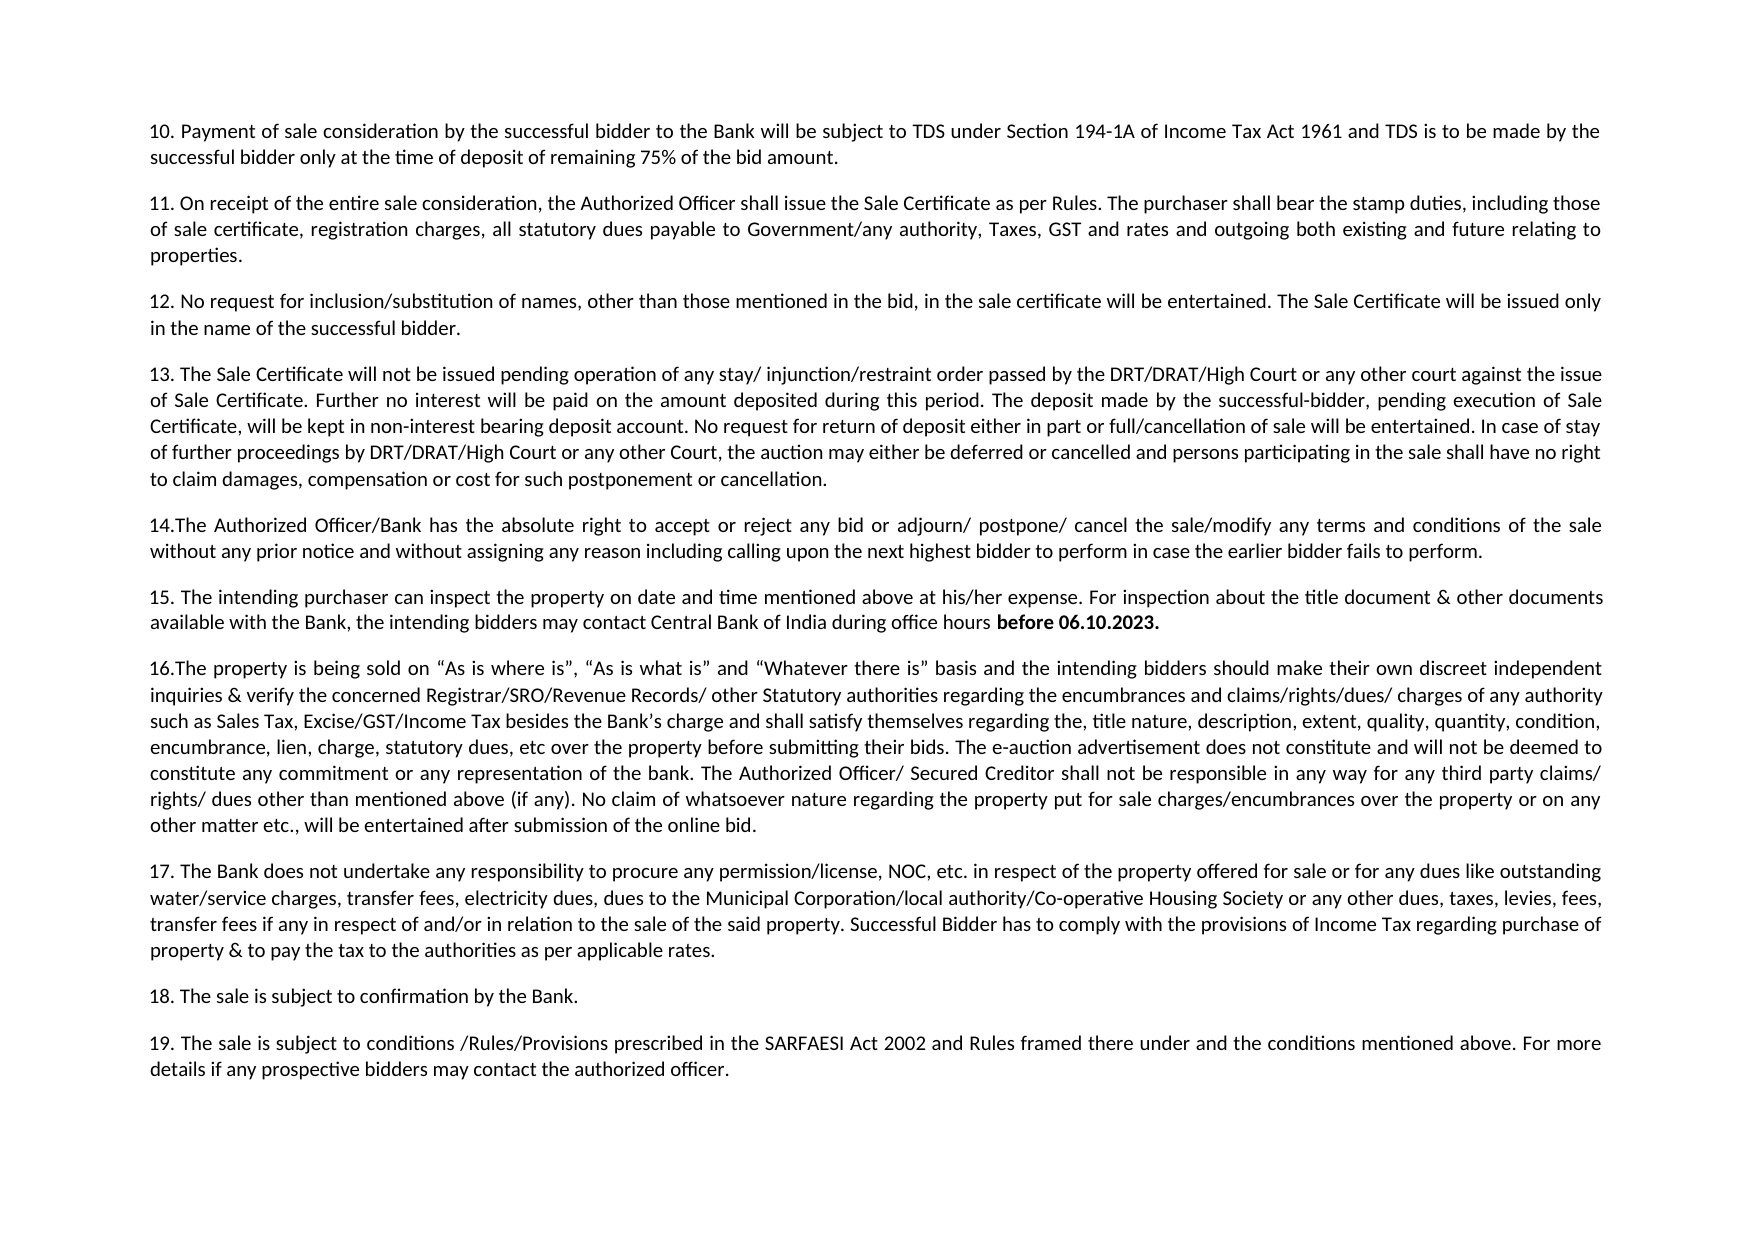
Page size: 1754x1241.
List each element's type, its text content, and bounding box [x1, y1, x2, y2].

text 15. The intending purchaser can inspect the property on date and time mentioned above at his/her expense. For inspection about the title document & other documents available with the Bank, the intending bidders may contact Central Bank of India during office hours before 06.10.2023. [149, 584, 1606, 635]
text 19. The sale is subject to conditions /Rules/Provisions prescribed in the SARFAESI Act 2002 and Rules framed there under and the conditions mentioned above. For more details if any prospective bidders may contact the authorized officer. [149, 1030, 1604, 1081]
text 17. The Bank does not undertake any responsibility to procure any permission/license, NOC, etc. in respect of the property offered for sale or for any dues like outstanding water/service charges, transfer fees, electricity dues, dues to the Municipal Corporation/local authority/Co-operative Housing Society or any other dues, taxes, levies, fees, transfer fees if any in respect of and/or in relation to the sale of the said property. Successful Bidder has to comply with the provisions of Income Tax regarding purchase of property & to pay the tax to the authorities as per applicable rates. [149, 859, 1604, 963]
text 12. No request for inclusion/substitution of names, other than those mentioned in the bid, in the sale certificate will be entertained. The Sale Certificate will be issued only in the name of the successful bidder. [149, 289, 1604, 340]
text 13. The Sale Certificate will not be issued pending operation of any stay/ injunction/restraint order passed by the DRT/DRAT/High Court or any other court against the issue of Sale Certificate. Further no interest will be paid on the amount deposited during this period. The deposit made by the successful-bidder, pending execution of Sale Certificate, will be kept in non-interest bearing deposit account. No request for return of deposit either in part or full/cancellation of sale will be entertained. In case of stay of further proceedings by DRT/DRAT/High Court or any other Court, the auction may either be deferred or cancelled and persons participating in the sale shall have no right to claim damages, compensation or cost for such postponement or cancellation. [149, 361, 1604, 491]
text 10. Payment of sale consideration by the successful bidder to the Bank will be subject to TDS under Section 194-1A of Income Tax Act 1961 and TDS is to be made by the successful bidder only at the time of deposit of remaining 75% of the bid amount. [149, 118, 1604, 169]
text 18. The sale is subject to confirmation by the Bank. [149, 983, 1604, 1009]
text 14.The Authorized Officer/Bank has the absolute right to accept or reject any bid or adjourn/ postpone/ cancel the sale/modify any terms and conditions of the sale without any prior notice and without assigning any reason including calling upon the next highest bidder to perform in case the earlier bidder fails to perform. [149, 512, 1604, 563]
text 16.The property is being sold on “As is where is”, “As is what is” and “Whatever there is” basis and the intending bidders should make their own discreet independent inquiries & verify the concerned Registrar/SRO/Revenue Records/ other Statutory authorities regarding the encumbrances and claims/rights/dues/ charges of any authority such as Sales Tax, Excise/GST/Income Tax besides the Bank’s charge and shall satisfy themselves regarding the, title nature, description, extent, quality, quantity, condition, encumbrance, lien, charge, statutory dues, etc over the property before submitting their bids. The e-auction advertisement does not constitute and will not be deemed to constitute any commitment or any representation of the bank. The Authorized Officer/ Secured Creditor shall not be responsible in any way for any third party claims/ rights/ dues other than mentioned above (if any). No claim of whatsoever nature regarding the property put for sale charges/encumbrances over the property or on any other matter etc., will be entertained after submission of the online bid. [149, 656, 1604, 838]
text 11. On receipt of the entire sale consideration, the Authorized Officer shall issue the Sale Certificate as per Rules. The purchaser shall bear the stamp duties, including those of sale certificate, registration charges, all statutory dues payable to Government/any authority, Taxes, GST and rates and outgoing both existing and future relating to properties. [149, 190, 1604, 268]
